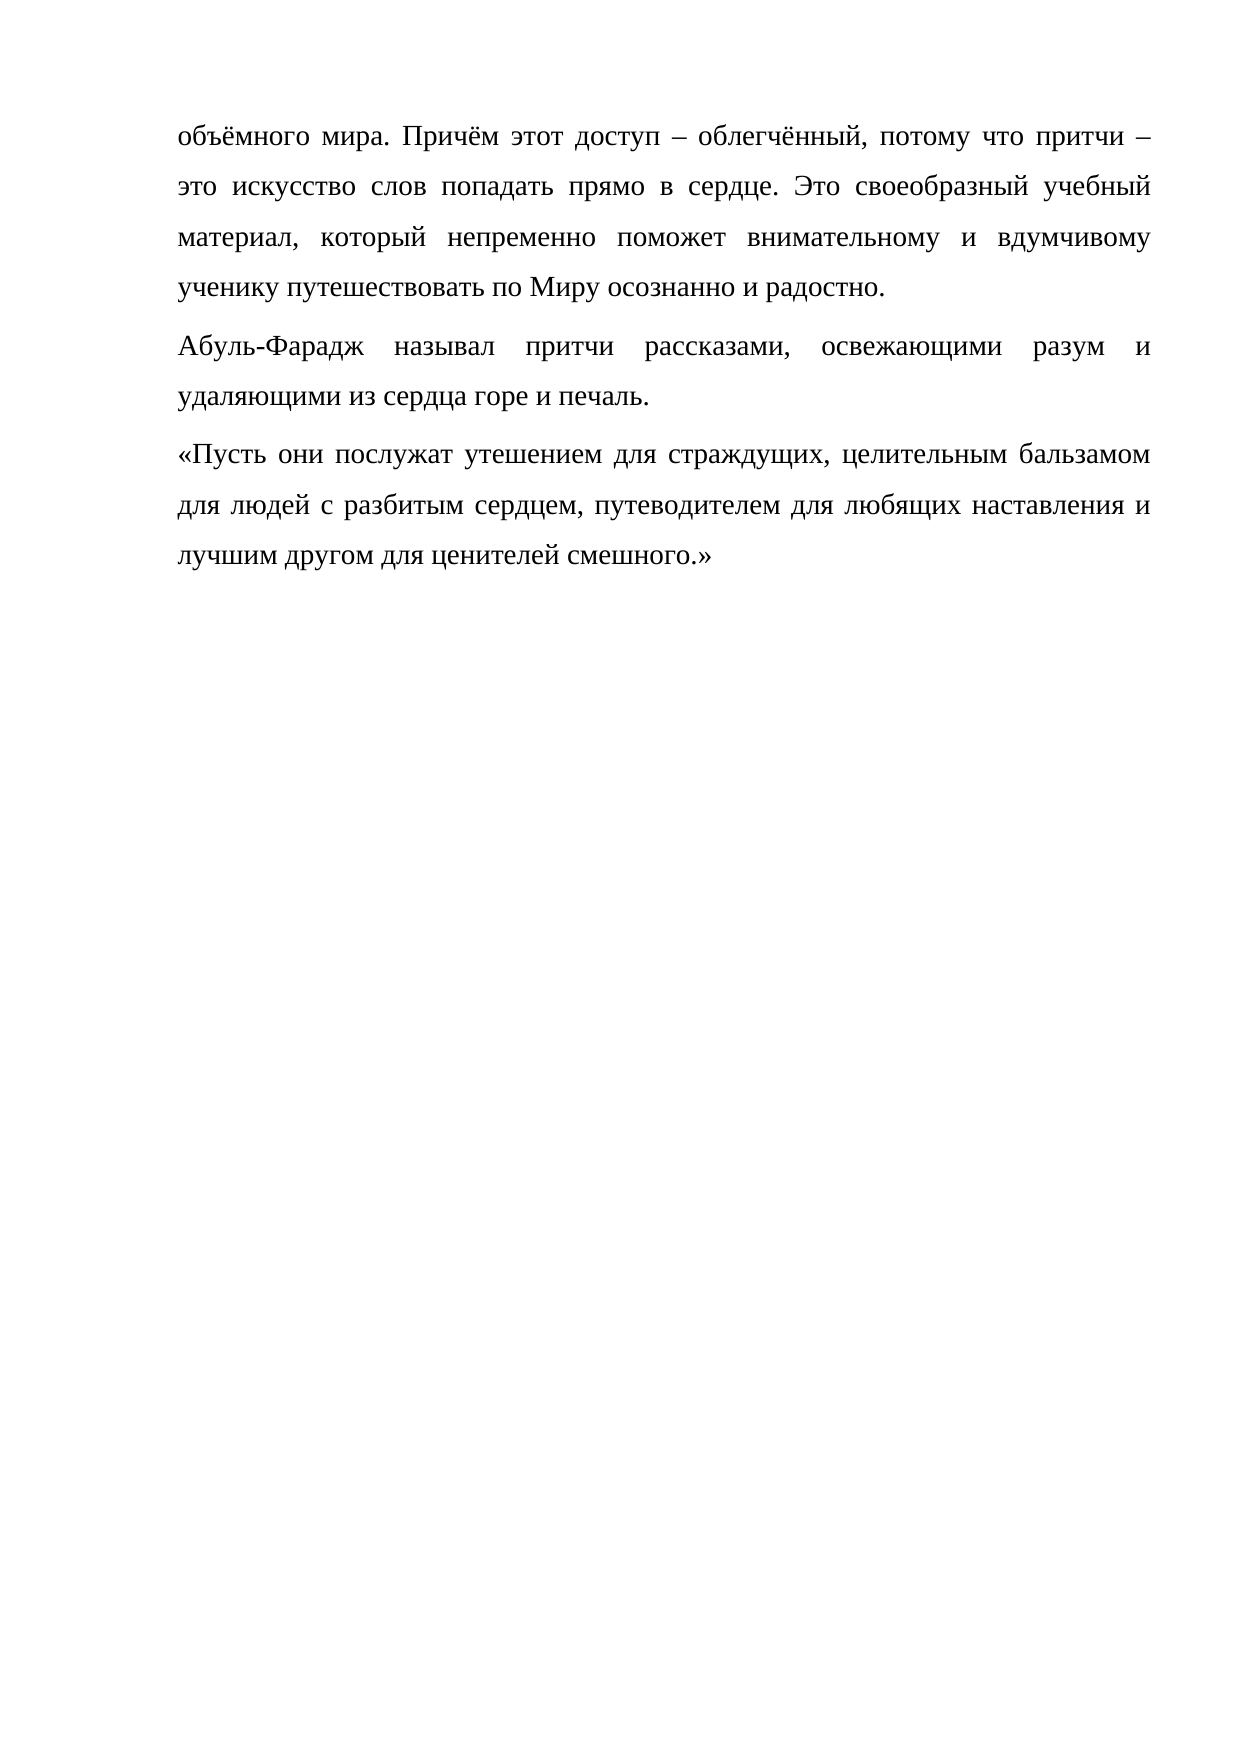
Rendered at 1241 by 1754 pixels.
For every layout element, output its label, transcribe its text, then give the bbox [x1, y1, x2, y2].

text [177, 118, 1152, 303]
text «Пусть они послужат утешением для страждущих, целительным бальзамом для людей с разбитым сердцем, путеводителем для любящих наставления и лучшим другом для ценителей смешного.» [177, 437, 1152, 571]
text Абуль-Фарадж называл притчи рассказами, освежающими разум и удаляющими из сердца горе и печаль. [177, 328, 1152, 412]
